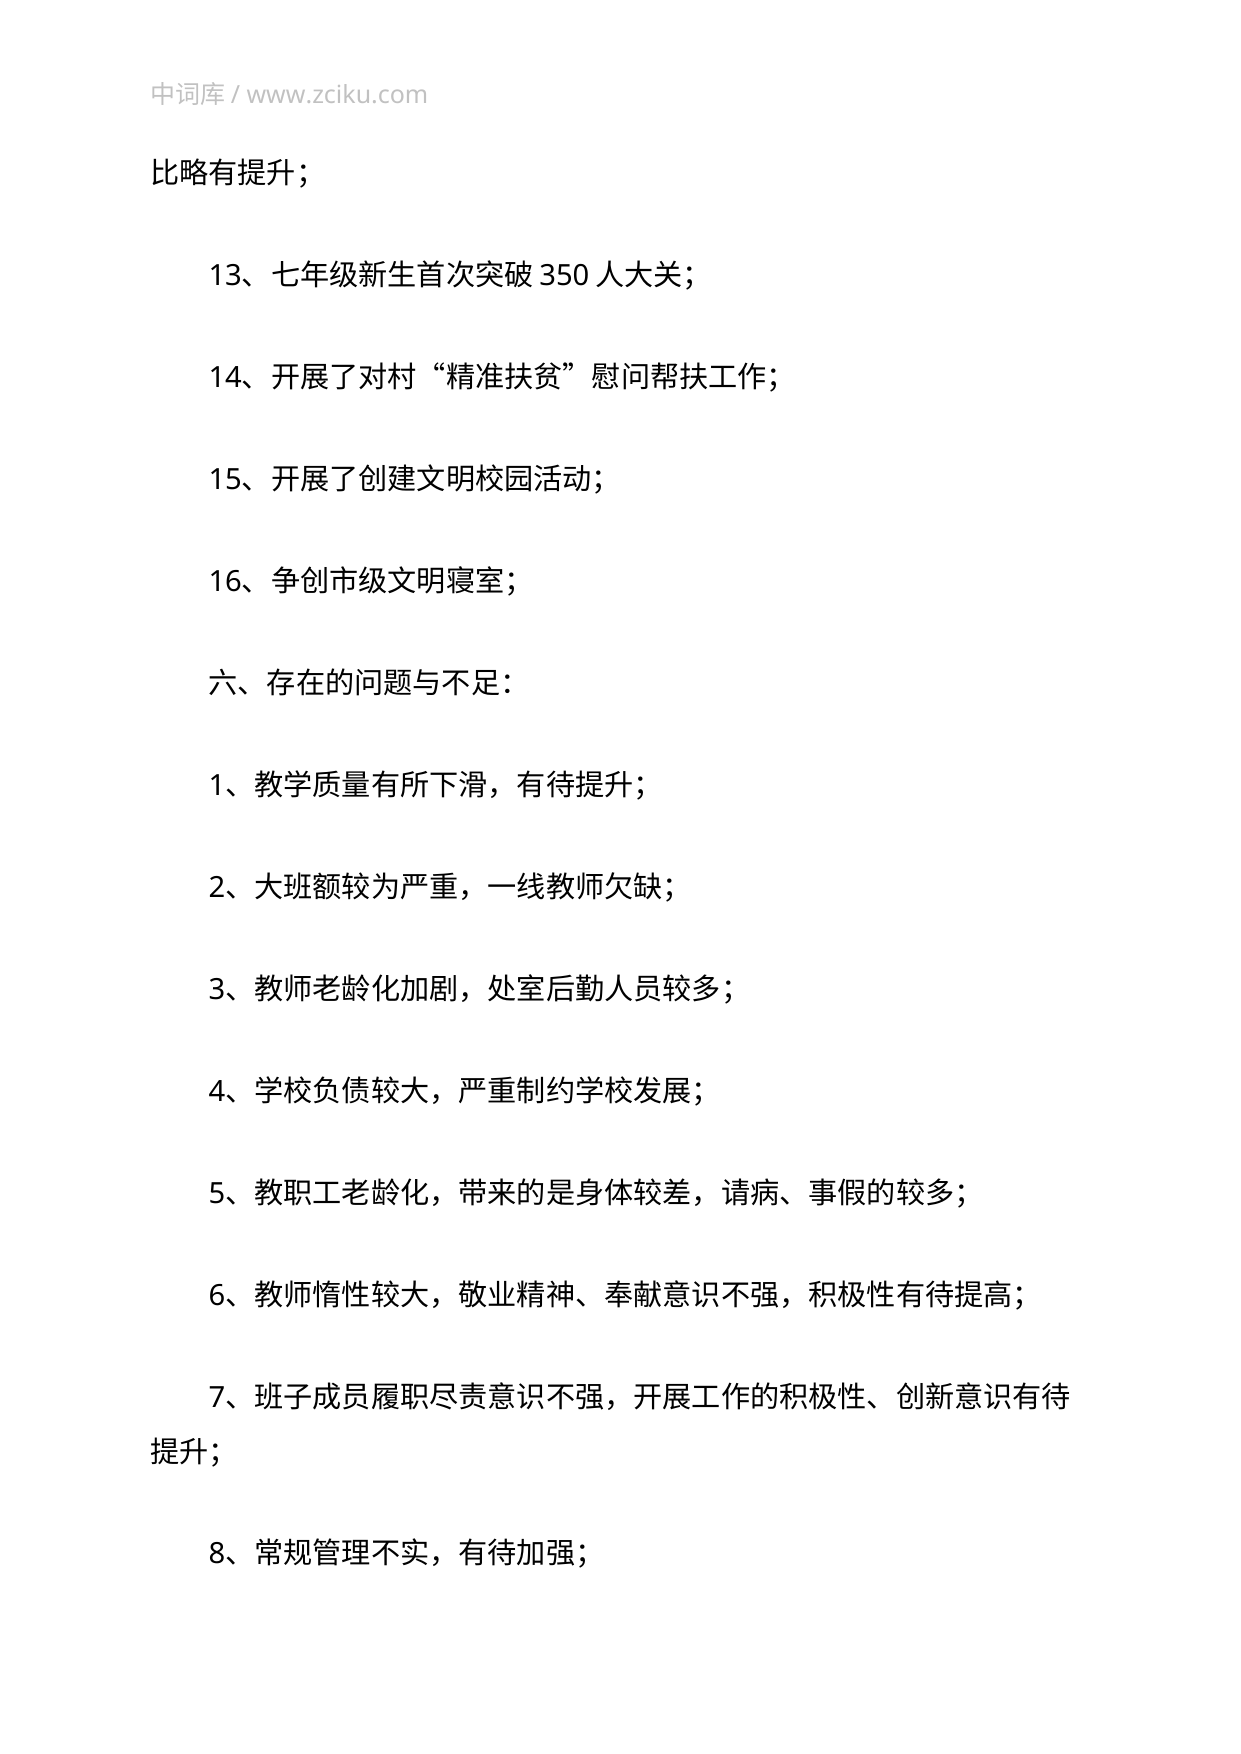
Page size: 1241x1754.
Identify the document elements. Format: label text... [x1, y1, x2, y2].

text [150, 150, 1090, 192]
text 5、教职工老龄化，带来的是身体较差，请病、事假的较多； [150, 1169, 1090, 1212]
text 3、教师老龄化加剧，处室后勤人员较多； [150, 965, 1090, 1008]
text 6、教师惰性较大，敬业精神、奉献意识不强，积极性有待提高； [150, 1271, 1090, 1314]
text 13、七年级新生首次突破350人大关； [150, 252, 1090, 294]
text 1、教学质量有所下滑，有待提升； [150, 761, 1090, 804]
text 16、争创市级文明寝室； [150, 558, 1090, 600]
text 7、班子成员履职尽责意识不强，开展工作的积极性、创新意识有待提升； [150, 1373, 1090, 1471]
text 14、开展了对村“精准扶贫”慰问帮扶工作； [150, 354, 1090, 396]
text 六、存在的问题与不足： [150, 660, 1090, 702]
text 4、学校负债较大，严重制约学校发展； [150, 1067, 1090, 1110]
text 2、大班额较为严重，一线教师欠缺； [150, 863, 1090, 906]
text 8、常规管理不实，有待加强； [150, 1530, 1090, 1572]
text 15、开展了创建文明校园活动； [150, 456, 1090, 498]
